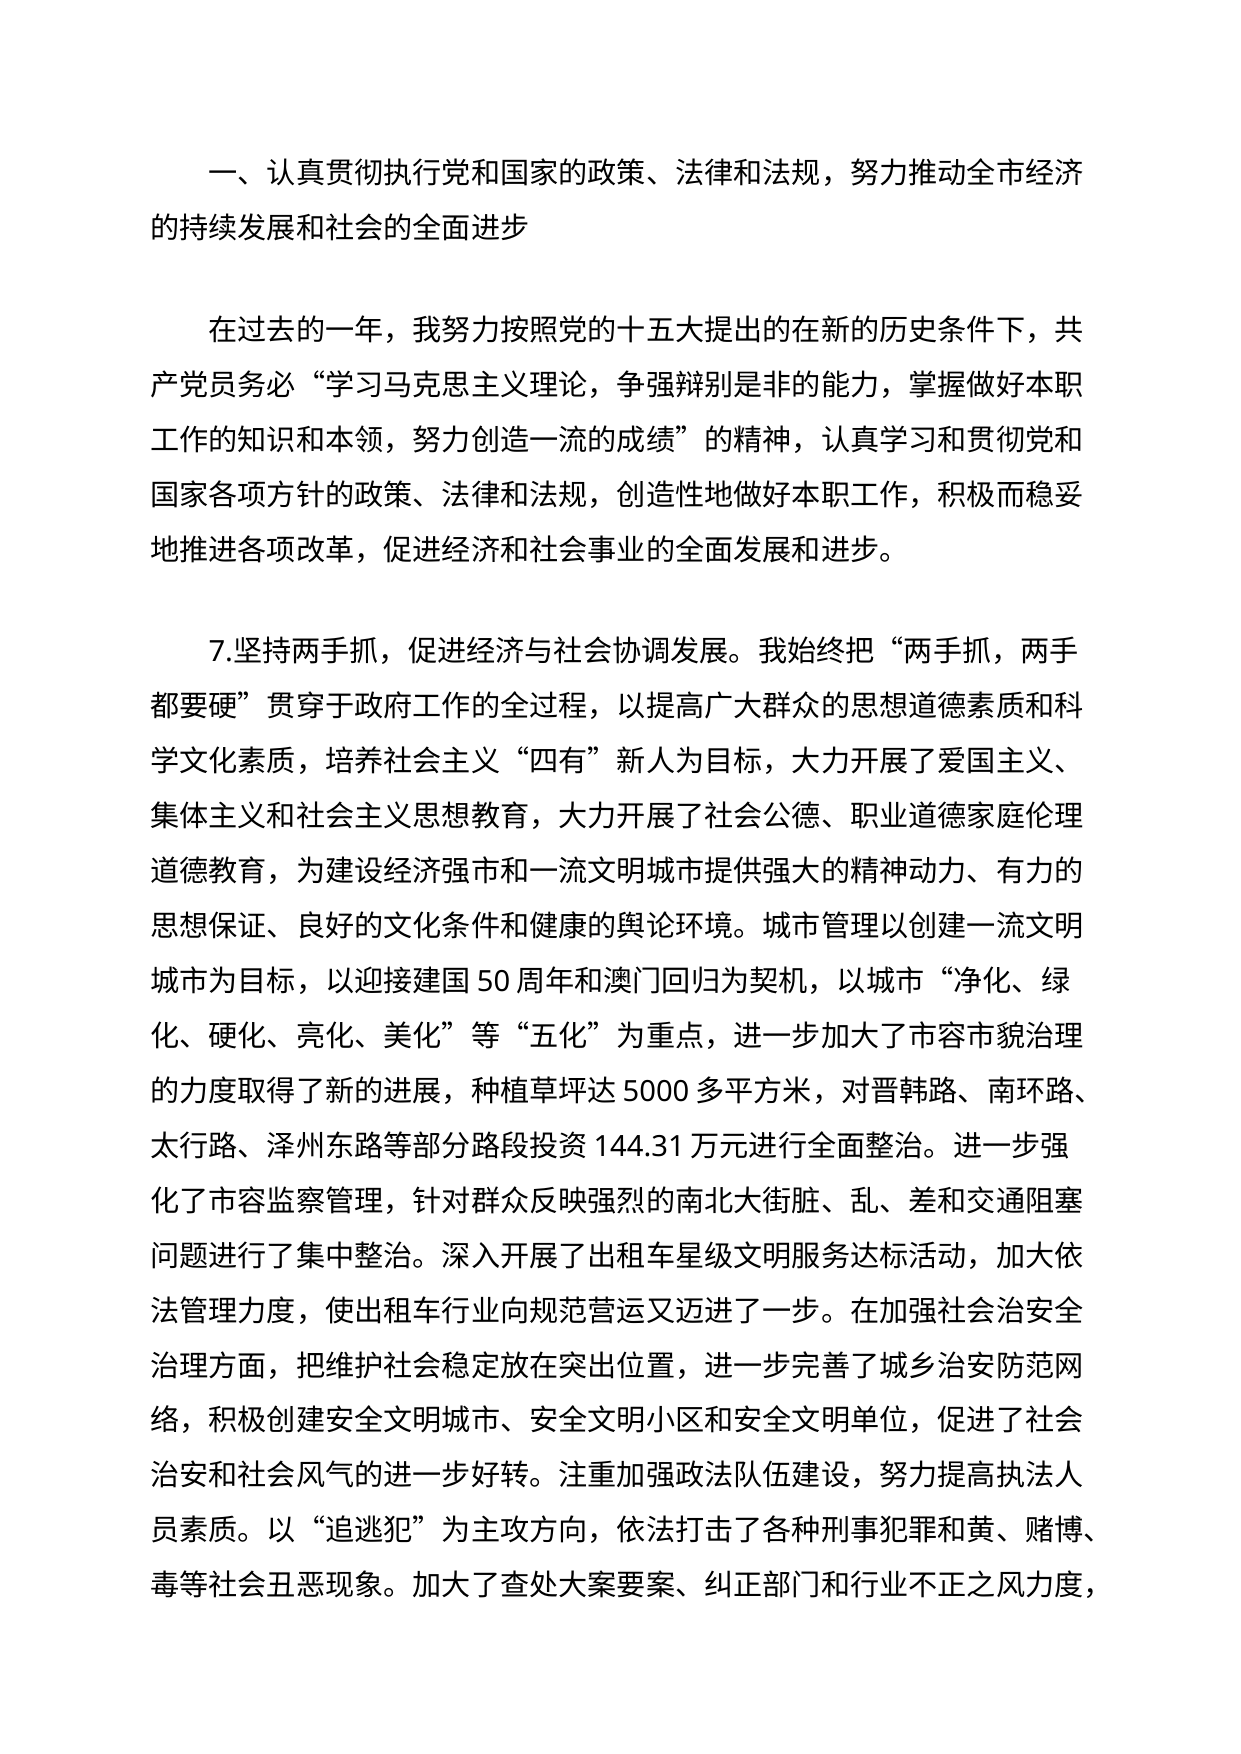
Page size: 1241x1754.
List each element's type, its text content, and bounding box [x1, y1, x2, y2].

text 一、认真贯彻执行党和国家的政策、法律和法规，努力推动全市经济的持续发展和社会的全面进步 [150, 150, 1090, 247]
text 在过去的一年，我努力按照党的十五大提出的在新的历史条件下，共产党员务必“学习马克思主义理论，争强辩别是非的能力，掌握做好本职工作的知识和本领，努力创造一流的成绩”的精神，认真学习和贯彻党和国家各项方针的政策、法律和法规，创造性地做好本职工作，积极而稳妥地推进各项改革，促进经济和社会事业的全面发展和进步。 [150, 307, 1090, 568]
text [150, 628, 1090, 1604]
